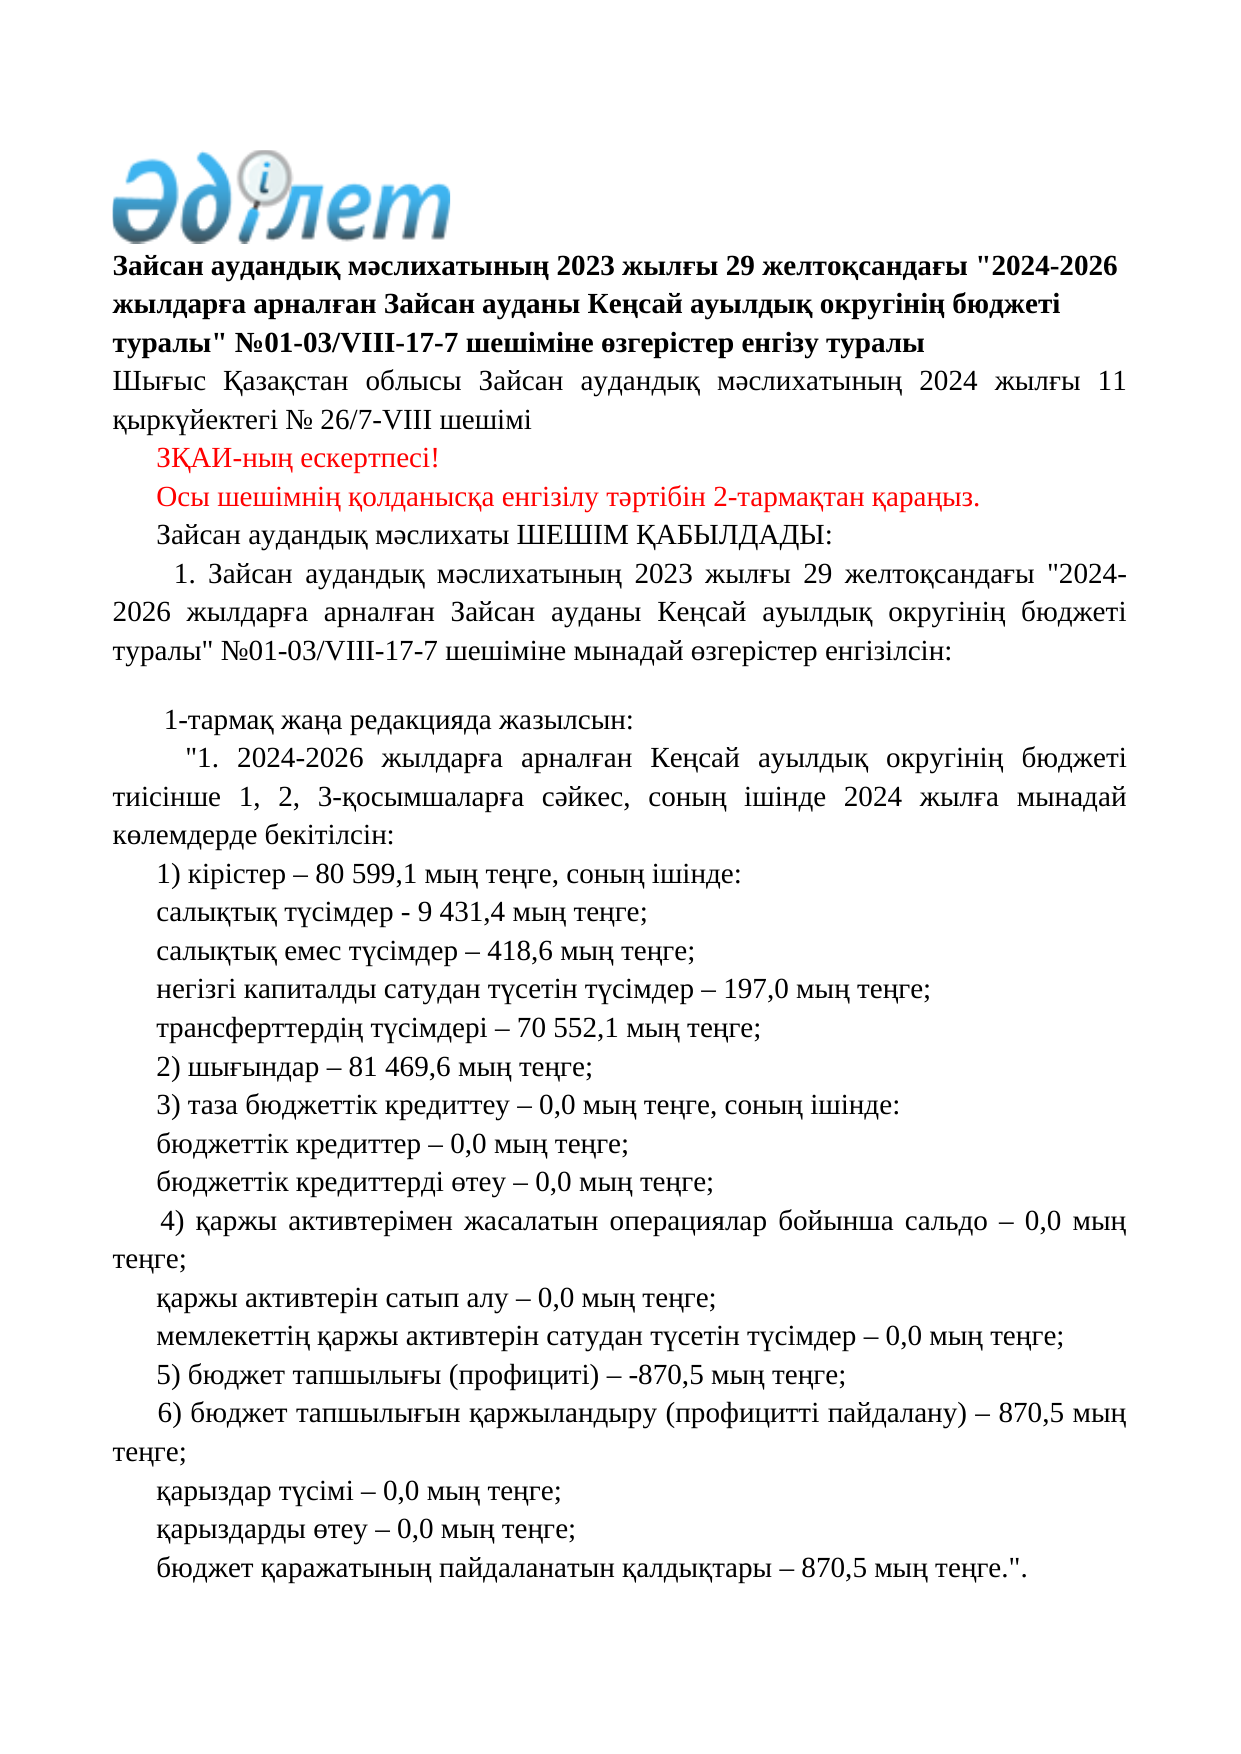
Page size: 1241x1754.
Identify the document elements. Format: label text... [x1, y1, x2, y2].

text трансферттердің түсімдері – 70 552,1 мың теңге; [112, 1010, 1128, 1044]
text Осы шешімнің қолданысқа енгізілу тәртібін 2-тармақтан қараңыз. [112, 479, 1128, 512]
text негізгі капиталды сатудан түсетін түсімдер – 197,0 мың теңге; [112, 972, 1128, 1005]
text 5) бюджет тапшылығы (профициті) – -870,5 мың теңге; [112, 1357, 1128, 1391]
text 1) кірістер – 80 599,1 мың теңге, соның ішінде: [112, 856, 1128, 889]
text ЗҚАИ-ның ескертпесі! [112, 440, 1128, 474]
text 2) шығындар – 81 469,6 мың теңге; [112, 1049, 1128, 1082]
text бюджеттік кредиттерді өтеу – 0,0 мың теңге; [112, 1164, 1128, 1198]
text "1. 2024-2026 жылдарға арналған Кеңсай ауылдық округінің бюджеті тиісінше 1, 2, 3-қосымшаларға сәйкес, соның ішінде 2024 жылға мынадай көлемдерде бекітілсін: [112, 740, 1128, 851]
text қаржы активтерін сатып алу – 0,0 мың теңге; [112, 1280, 1128, 1313]
text қарыздарды өтеу – 0,0 мың теңге; [112, 1511, 1128, 1545]
text бюджеттік кредиттер – 0,0 мың теңге; [112, 1126, 1128, 1159]
text қарыздар түсімі – 0,0 мың теңге; [112, 1473, 1128, 1506]
text 6) бюджет тапшылығын қаржыландыру (профицитті пайдалану) – 870,5 мың теңге; [112, 1396, 1128, 1468]
text салықтық түсімдер - 9 431,4 мың теңге; [112, 894, 1128, 928]
text 1. Зайсан аудандық мәслихатының 2023 жылғы 29 желтоқсандағы "2024-2026 жылдарға арналған Зайсан ауданы Кеңсай ауылдық округінің бюджеті туралы" №01-03/VIII-17-7 шешіміне мынадай өзгерістер енгізілсін: [112, 556, 1128, 667]
text Шығыс Қазақстан облысы Зайсан аудандық мәслихатының 2024 жылғы 11 қыркүйектегі № 26/7-VIII шешімі [112, 363, 1128, 435]
text Зайсан аудандық мәслихаты ШЕШІМ ҚАБЫЛДАДЫ: [112, 517, 1128, 551]
text 1-тармақ жаңа редакцияда жазылсын: [112, 702, 1128, 735]
text 4) қаржы активтерімен жасалатын операциялар бойынша сальдо – 0,0 мың теңге; [112, 1203, 1128, 1275]
picture [112, 150, 451, 244]
text салықтық емес түсімдер – 418,6 мың теңге; [112, 933, 1128, 967]
text Зайсан аудандық мәслихатының 2023 жылғы 29 желтоқсандағы "2024-2026 жылдарға арналған Зайсан ауданы Кеңсай ауылдық округінің бюджеті туралы" №01-03/VIII-17-7 шешіміне өзгерістер енгізу туралы [112, 248, 1128, 358]
text бюджет қаражатының пайдаланатын қалдықтары – 870,5 мың теңге.". [112, 1550, 1128, 1583]
text мемлекеттің қаржы активтерін сатудан түсетін түсімдер – 0,0 мың теңге; [112, 1318, 1128, 1352]
text 3) таза бюджеттік кредиттеу – 0,0 мың теңге, соның ішінде: [112, 1087, 1128, 1121]
